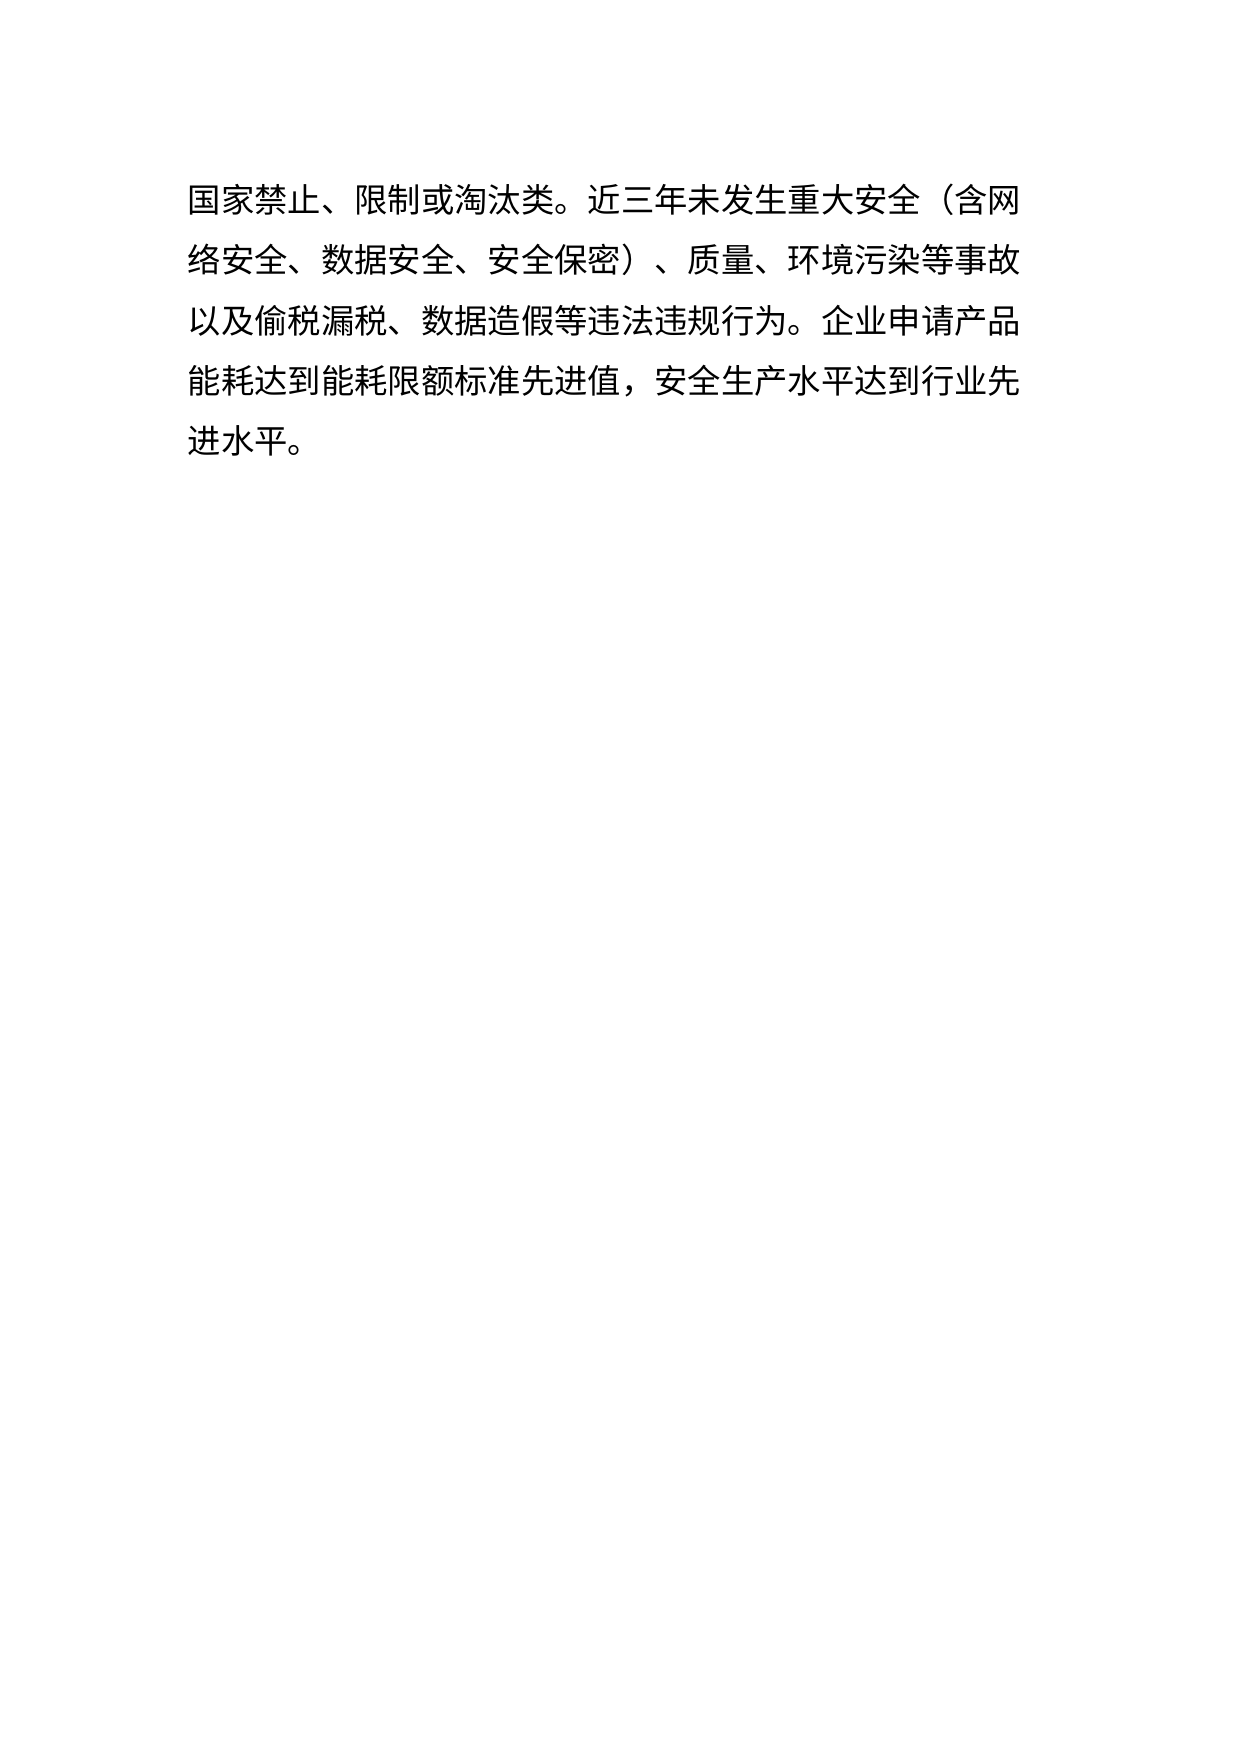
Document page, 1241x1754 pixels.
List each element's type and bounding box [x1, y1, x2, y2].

text [187, 162, 1053, 463]
